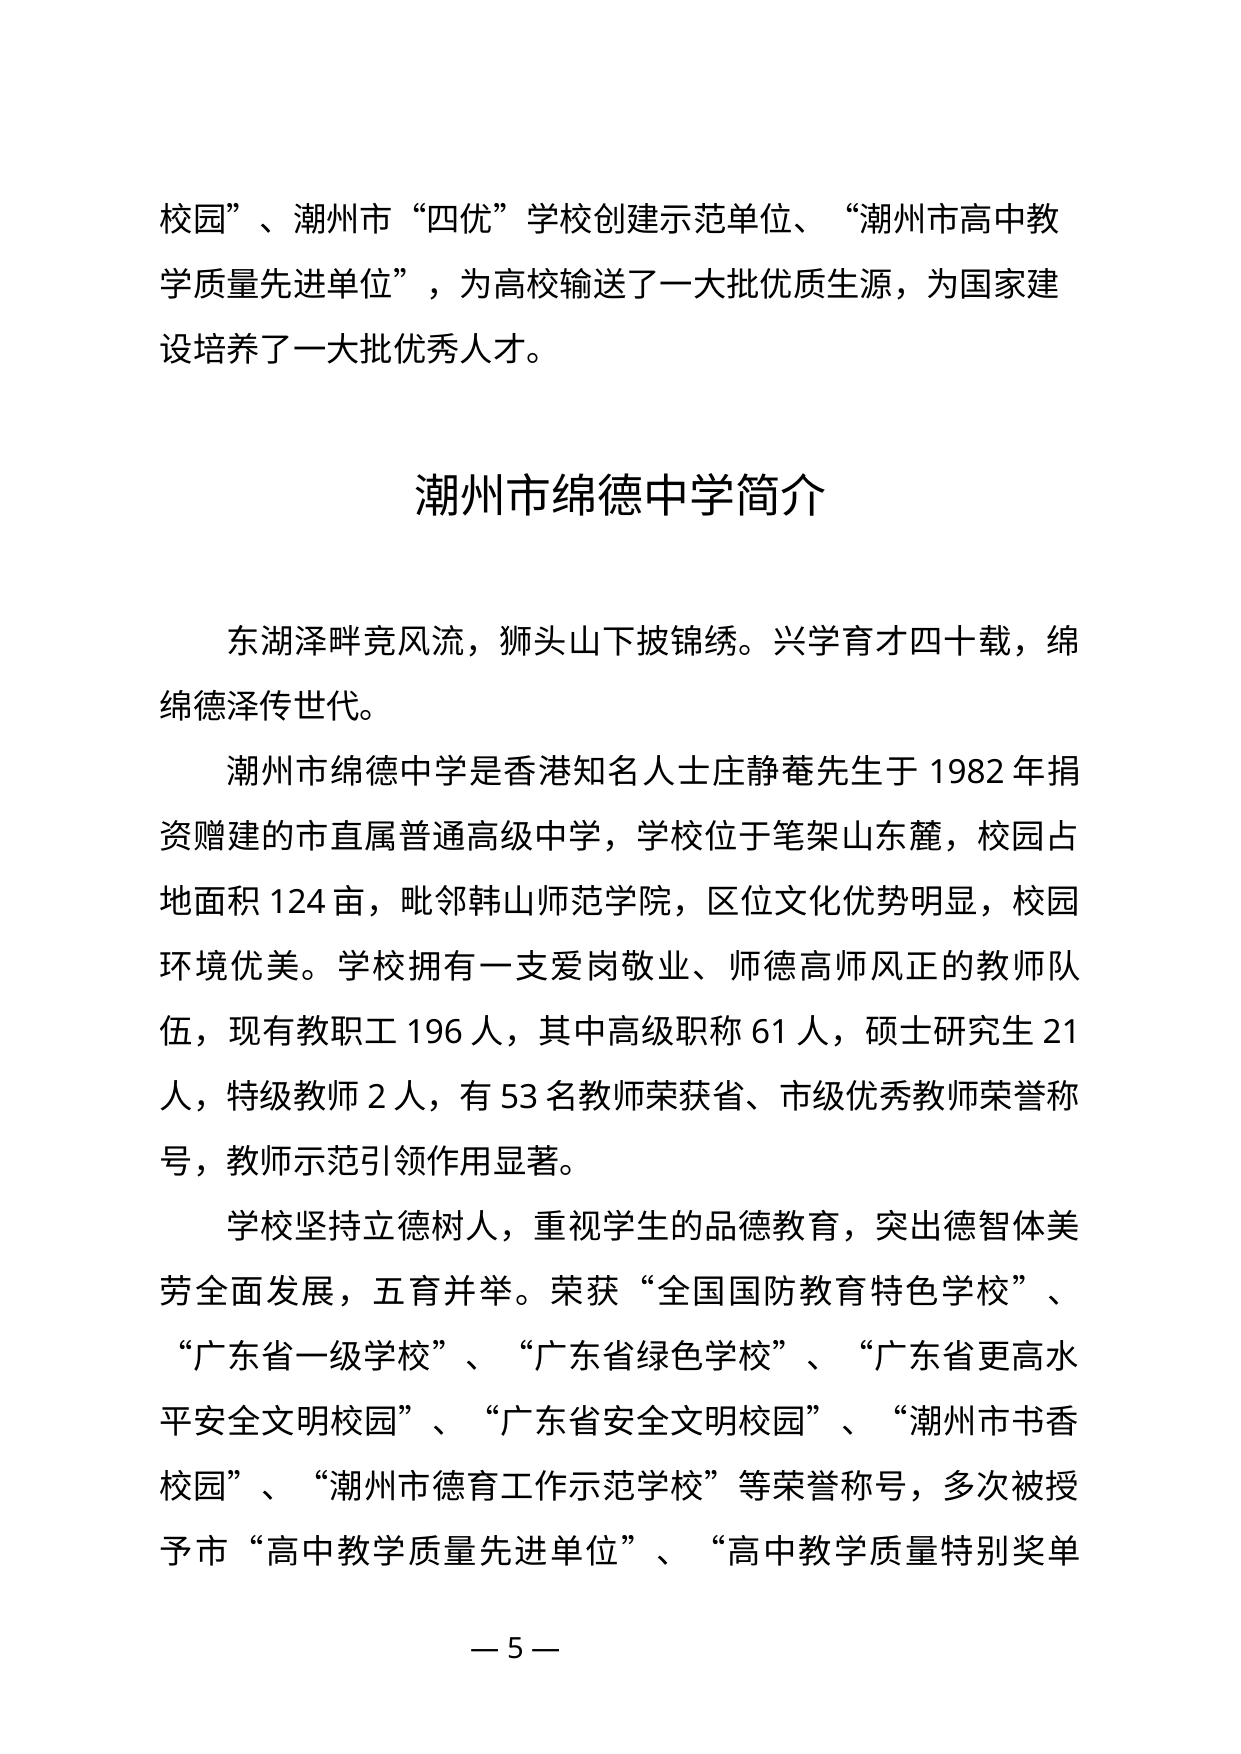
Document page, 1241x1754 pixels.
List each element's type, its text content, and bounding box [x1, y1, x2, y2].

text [159, 184, 1081, 379]
text 东湖泽畔竞风流，狮头山下披锦绣。兴学育才四十载，绵绵德泽传世代。 [159, 607, 1081, 737]
text 潮州市绵德中学是香港知名人士庄静菴先生于1982年捐资赠建的市直属普通高级中学，学校位于笔架山东麓，校园占地面积124亩，毗邻韩山师范学院，区位文化优势明显，校园环境优美。学校拥有一支爱岗敬业、师德高师风正的教师队伍，现有教职工196人，其中高级职称61人，硕士研究生21人，特级教师2人，有53名教师荣获省、市级优秀教师荣誉称号，教师示范引领作用显著。 [159, 737, 1081, 1192]
text 潮州市绵德中学简介 [159, 444, 1081, 542]
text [159, 1192, 1081, 1582]
